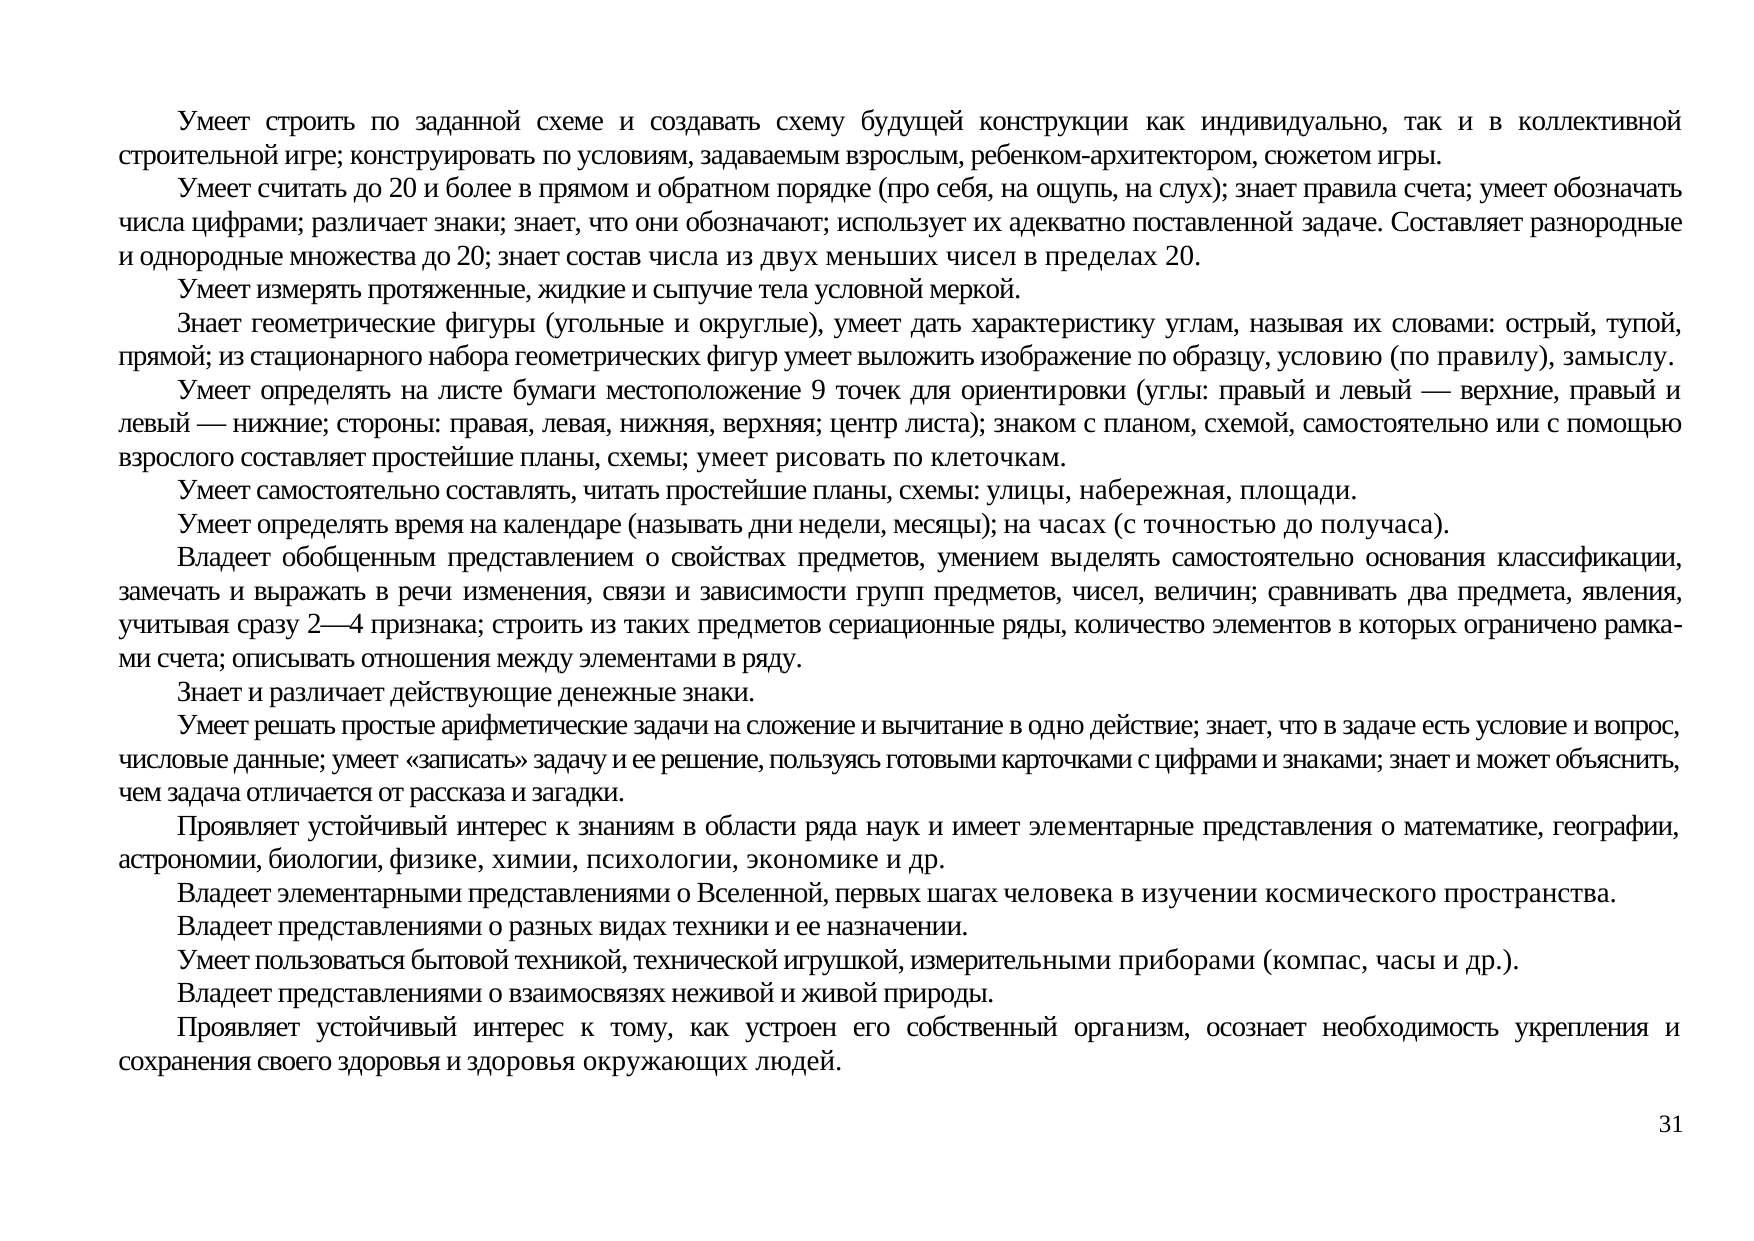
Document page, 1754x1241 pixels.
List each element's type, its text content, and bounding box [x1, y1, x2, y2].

text Умеет самостоятельно составлять, читать простейшие планы, схемы: улицы, набережная, площади. [118, 472, 1682, 506]
text Знает геометрические фигуры (угольные и округлые), умеет дать характеристику углам, называя их словами: острый, тупой, прямой; из стационарного набора геометрических фигур умеет выложить изображение по образцу, условию (по правилу), замыслу. [118, 305, 1682, 372]
text Умеет пользоваться бытовой техникой, технической игрушкой, измерительными приборами (компас, часы и др.). [118, 942, 1680, 976]
text Знает и различает действующие денежные знаки. [118, 674, 1683, 707]
text Умеет строить по заданной схеме и создавать схему будущей конструкции как индивидуально, так и в коллективной строительной игре; конструировать по условиям, задаваемым взрослым, ребенком-архитектором, сюжетом игры. [118, 103, 1682, 171]
text Умеет измерять протяженные, жидкие и сыпучие тела условной меркой. [118, 271, 1683, 305]
text Владеет представлениями о разных видах техники и ее назначении. [118, 908, 1683, 942]
text Владеет представлениями о взаимосвязях неживой и живой природы. [118, 976, 1683, 1009]
text Владеет обобщенным представлением о свойствах предметов, умением выделять самостоятельно основания классификации, замечать и выражать в речи изменения, связи и зависимости групп предметов, чисел, величин; сравнивать два предмета, явления, учитывая сразу 2—4 признака; строить из таких предметов сериационные ряды, количество элементов в которых ограничено рамками счета; описывать отношения между элементами в ряду. [118, 539, 1683, 674]
text Умеет решать простые арифметические задачи на сложение и вычитание в одно действие; знает, что в задаче есть условие и вопрос, числовые данные; умеет «записать» задачу и ее решение, пользуясь готовыми карточками с цифрами и знаками; знает и может объяснить, чем задача отличается от рассказа и загадки. [118, 707, 1680, 808]
text Умеет определять время на календаре (называть дни недели, месяцы); на часах (с точностью до получаса). [118, 506, 1683, 539]
text Умеет считать до 20 и более в прямом и обратном порядке (про себя, на ощупь, на слух); знает правила счета; умеет обозначать числа цифрами; различает знаки; знает, что они обозначают; использует их адекватно поставленной задаче. Составляет разнородные и однородные множества до 20; знает состав числа из двух меньших чисел в пределах 20. [118, 171, 1683, 271]
text Умеет определять на листе бумаги местоположение 9 точек для ориентировки (углы: правый и левый — верхние, правый и левый — нижние; стороны: правая, левая, нижняя, верхняя; центр листа); знаком с планом, схемой, самостоятельно или с помощью взрослого составляет простейшие планы, схемы; умеет рисовать по клеточкам. [118, 372, 1682, 472]
text Владеет элементарными представлениями о Вселенной, первых шагах человека в изучении космического пространства. [118, 875, 1680, 908]
text Проявляет устойчивый интерес к тому, как устроен его собственный организм, осознает необходимость укрепления и сохранения своего здоровья и здоровья окружающих людей. [118, 1009, 1681, 1076]
text Проявляет устойчивый интерес к знаниям в области ряда наук и имеет элементарные представления о математике, географии, астрономии, биологии, физике, химии, психологии, экономике и др. [118, 808, 1680, 875]
